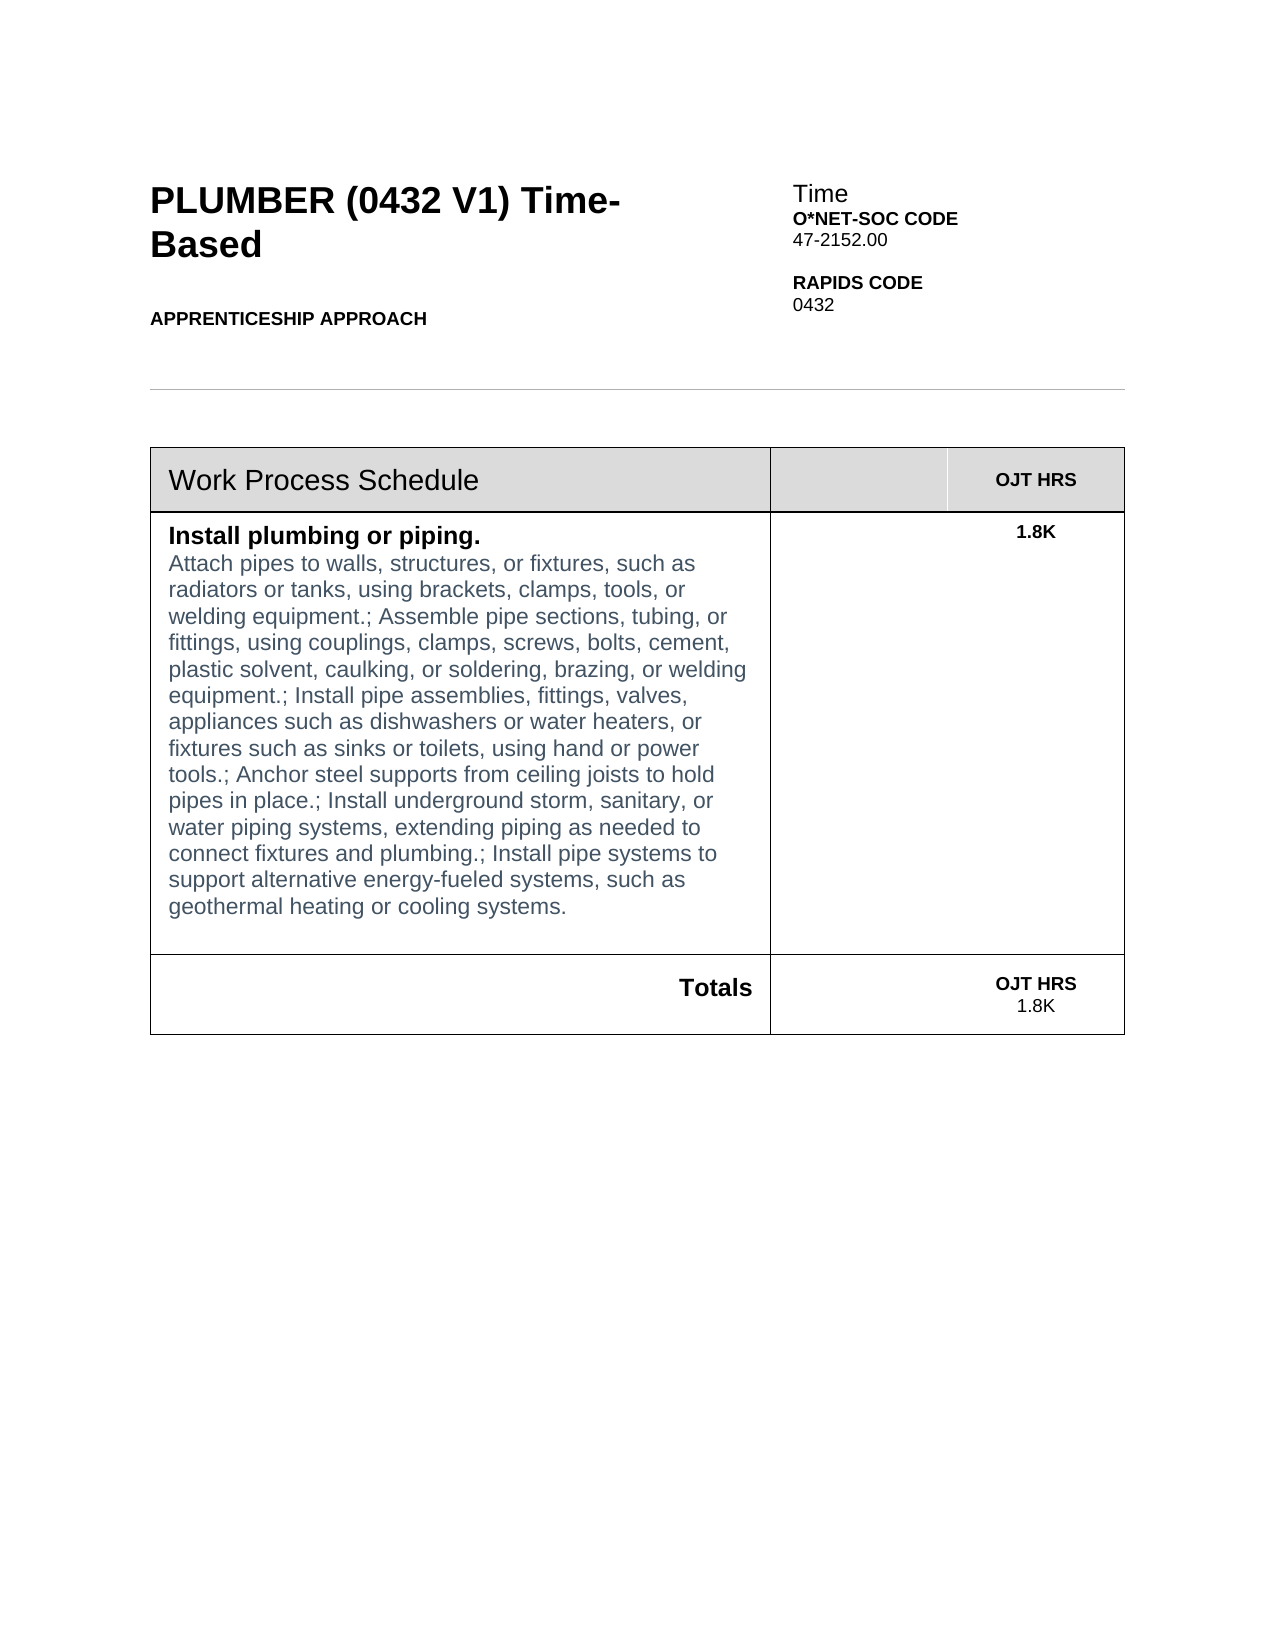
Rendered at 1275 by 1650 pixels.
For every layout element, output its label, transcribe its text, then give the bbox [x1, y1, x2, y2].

table_cell [771, 955, 947, 1034]
text Time [793, 179, 1125, 207]
text 47-2152.00 [793, 229, 1125, 251]
text O*NET-SOC CODE [793, 207, 1125, 229]
table_header Work Process Schedule [151, 448, 770, 511]
table_cell [771, 513, 947, 954]
table_cell 1.8K [948, 513, 1124, 954]
text PLUMBER (0432 V1) Time-Based [150, 179, 719, 265]
text RAPIDS CODE [793, 272, 1125, 294]
table_header [771, 448, 947, 511]
text 0432 [793, 294, 1125, 315]
table_cell OJT HRS 1.8K [948, 955, 1124, 1034]
table_header OJT HRS [948, 448, 1124, 511]
table_cell Totals [151, 955, 770, 1034]
text APPRENTICESHIP APPROACH [150, 308, 719, 330]
table_cell Install plumbing or piping. Attach pipes to walls, structures, or fixtures, such as radiators or tanks, using brackets, clamps, tools, or welding equipment.; Assemble pipe sections, tubing, or fittings, using couplings, clamps, screws, bolts, cement, plastic solvent, caulking, or soldering, brazing, or welding equipment.; Install pipe assemblies, fittings, valves, appliances such as dishwashers or water heaters, or fixtures such as sinks or toilets, using hand or power tools.; Anchor steel supports from ceiling joists to hold pipes in place.; Install underground storm, sanitary, or water piping systems, extending piping as needed to connect fixtures and plumbing.; Install pipe systems to support alternative energy-fueled systems, such as geothermal heating or cooling systems. [151, 513, 770, 954]
